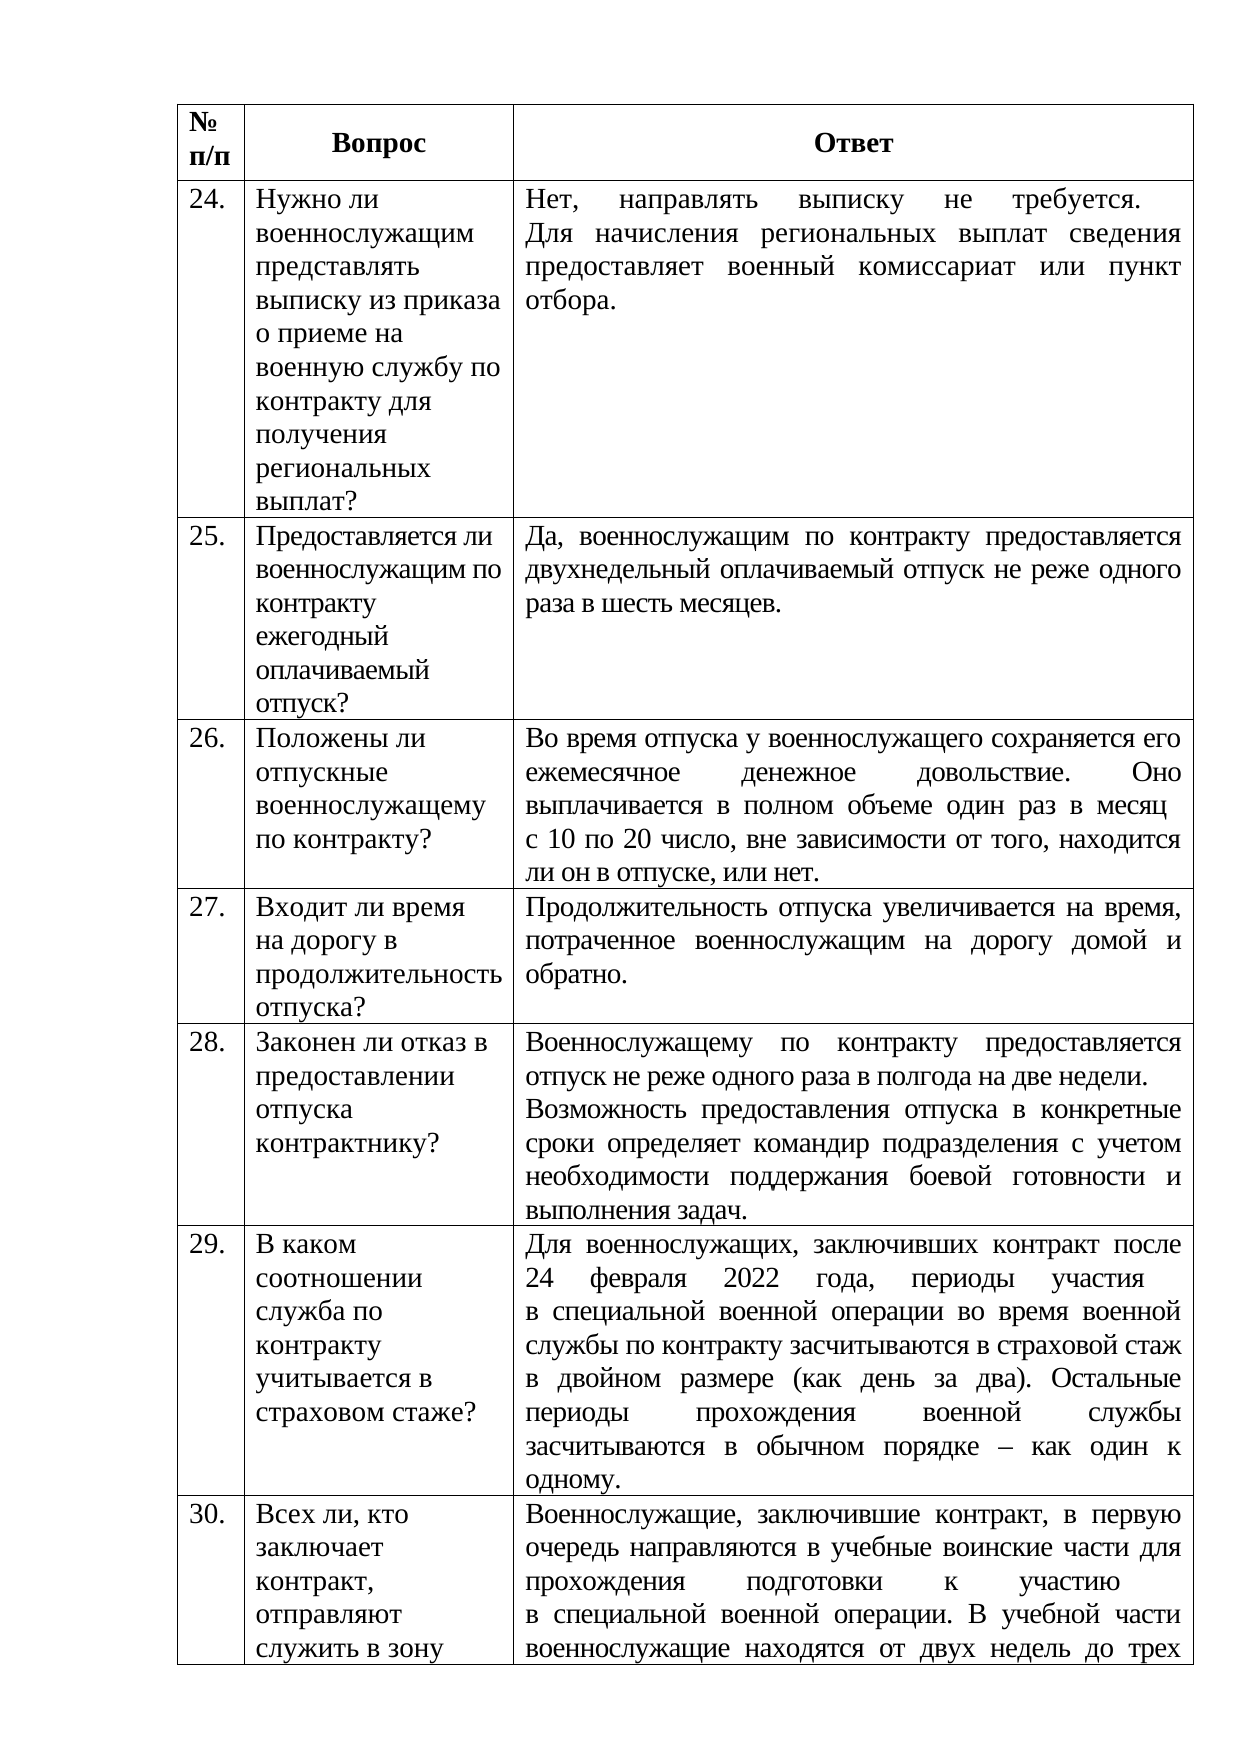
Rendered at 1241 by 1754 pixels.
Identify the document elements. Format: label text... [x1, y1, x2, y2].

table_cell [178, 1024, 244, 1225]
table_cell Нужно ли военнослужащим представлять выписку из приказа о приеме на военную службу по контракту для получения региональных выплат? [245, 181, 513, 517]
table_header № п/п [178, 105, 244, 180]
table_cell В каком соотношении служба по контракту учитывается в страховом стаже? [245, 1226, 513, 1495]
table_cell Входит ли время на дорогу в продолжительность отпуска? [245, 889, 513, 1023]
table_header Ответ [514, 105, 1193, 180]
table_cell Предоставляется ли военнослужащим по контракту ежегодный оплачиваемый отпуск? [245, 518, 513, 719]
table_cell [178, 889, 244, 1023]
table_cell Во время отпуска у военнослужащего сохраняется его ежемесячное денежное довольствие. Оно выплачивается в полном объеме один раз в месяц с 10 по 20 число, вне зависимости от того, находится ли он в отпуске, или нет. [514, 720, 1193, 888]
table_cell Нет, направлять выписку не требуется. Для начисления региональных выплат сведения предоставляет военный комиссариат или пункт отбора. [514, 181, 1193, 517]
table_cell Военнослужащему по контракту предоставляется отпуск не реже одного раза в полгода на две недели. Возможность предоставления отпуска в конкретные сроки определяет командир подразделения с учетом необходимости поддержания боевой готовности и выполнения задач. [514, 1024, 1193, 1225]
table_cell Да, военнослужащим по контракту предоставляется двухнедельный оплачиваемый отпуск не реже одного раза в шесть месяцев. [514, 518, 1193, 719]
table_cell [178, 720, 244, 888]
table_cell [178, 1496, 244, 1663]
table_cell [178, 1226, 244, 1495]
table_cell [178, 181, 244, 517]
table_cell [178, 518, 244, 719]
table_header Вопрос [245, 105, 513, 180]
table_cell Для военнослужащих, заключивших контракт после 24 февраля 2022 года, периоды участия в специальной военной операции во время военной службы по контракту засчитываются в страховой стаж в двойном размере (как день за два). Остальные периоды прохождения военной службы засчитываются в обычном порядке – как один к одному. [514, 1226, 1193, 1495]
table_cell Законен ли отказ в предоставлении отпуска контрактнику? [245, 1024, 513, 1225]
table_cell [514, 1496, 1193, 1663]
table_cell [245, 1496, 513, 1663]
table_cell Положены ли отпускные военнослужащему по контракту? [245, 720, 513, 888]
table_cell Продолжительность отпуска увеличивается на время, потраченное военнослужащим на дорогу домой и обратно. [514, 889, 1193, 1023]
